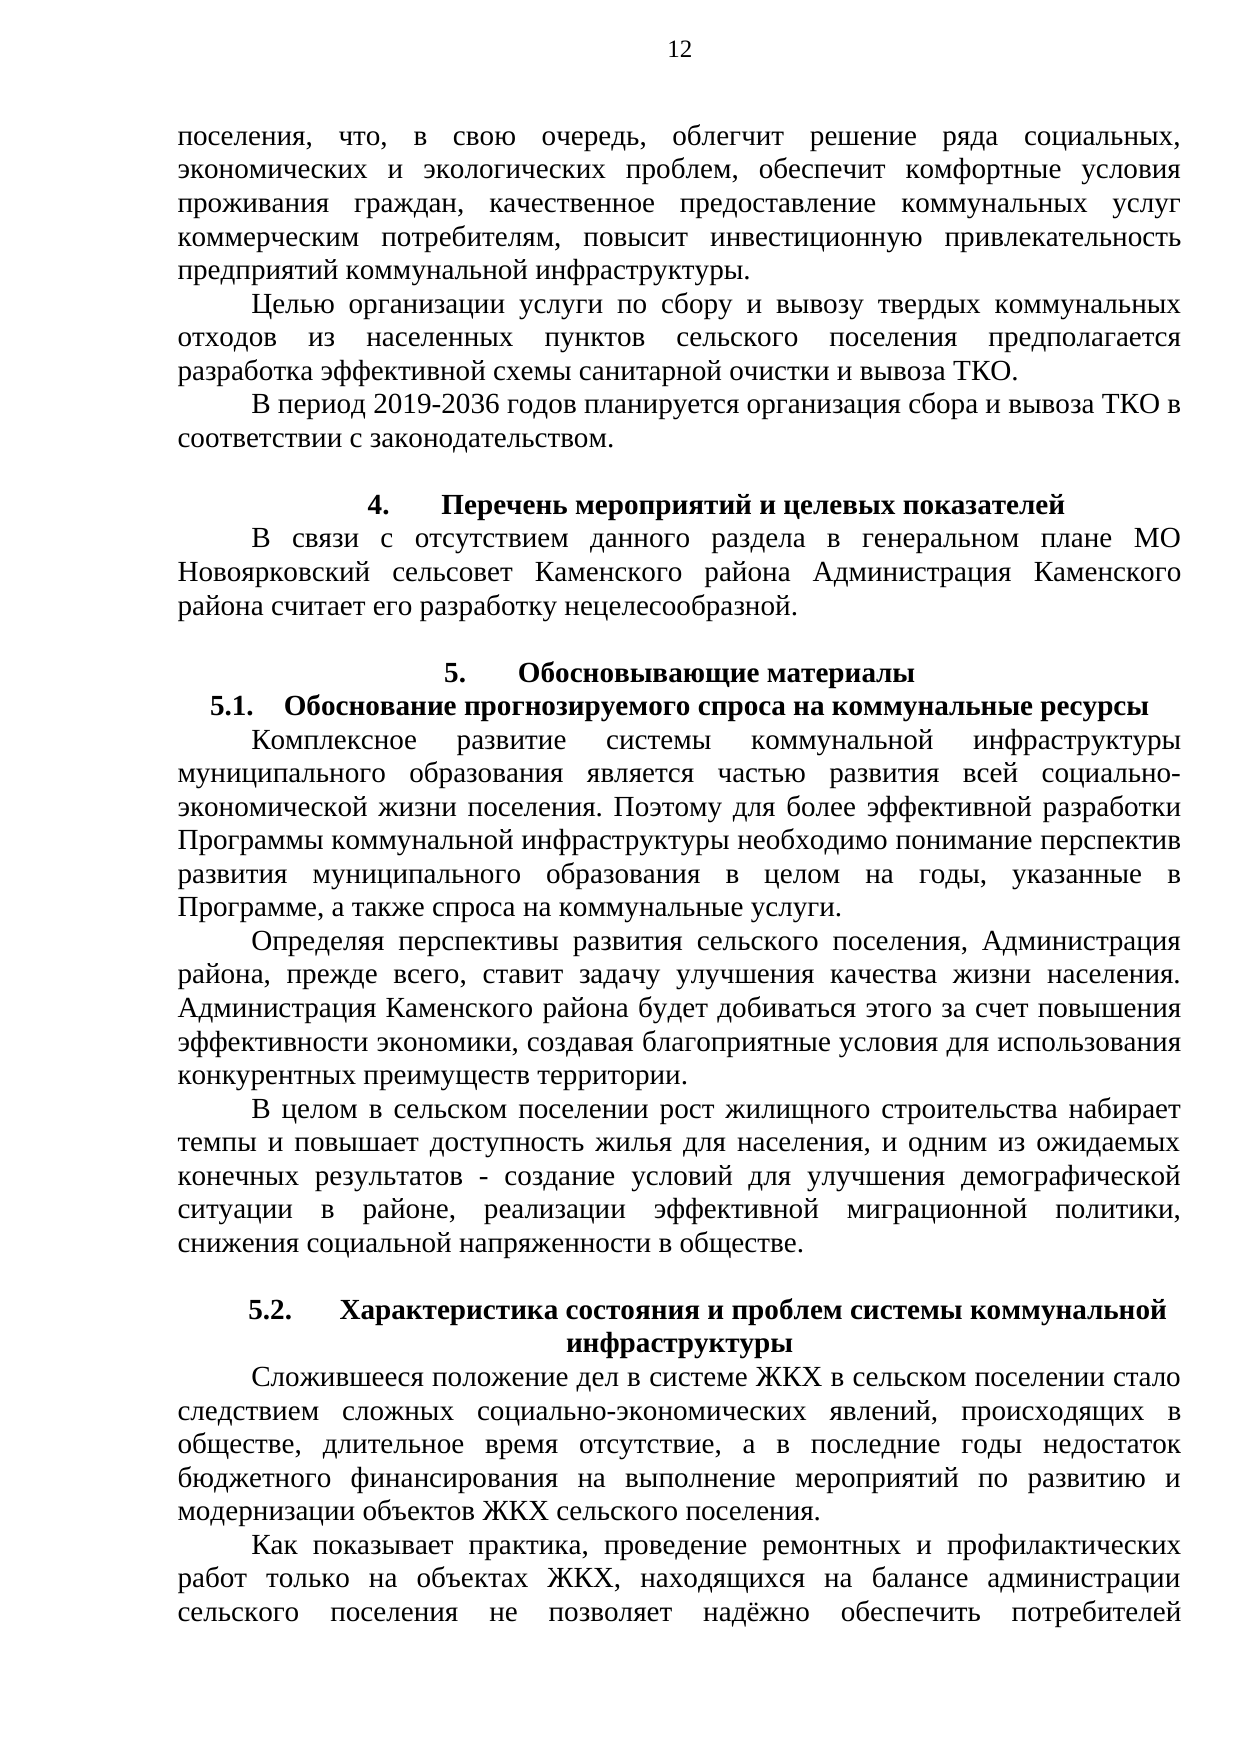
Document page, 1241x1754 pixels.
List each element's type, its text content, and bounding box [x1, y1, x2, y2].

list Обосновывающие материалы [177, 655, 1182, 688]
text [177, 1527, 1182, 1627]
text Комплексное развитие системы коммунальной инфраструктуры муниципального образования является частью развития всей социально-экономической жизни поселения. Поэтому для более эффективной разработки Программы коммунальной инфраструктуры необходимо понимание перспектив развития муниципального образования в целом на годы, указанные в Программе, а также спроса на коммунальные услуги. [177, 722, 1182, 923]
text Целью организации услуги по сбору и вывозу твердых коммунальных отходов из населенных пунктов сельского поселения предполагается разработка эффективной схемы санитарной очистки и вывоза ТКО. [177, 286, 1182, 386]
list Перечень мероприятий и целевых показателей [177, 487, 1182, 521]
text Сложившееся положение дел в системе ЖКХ в сельском поселении стало следствием сложных социально-экономических явлений, происходящих в обществе, длительное время отсутствие, а в последние годы недостаток бюджетного финансирования на выполнение мероприятий по развитию и модернизации объектов ЖКХ сельского поселения. [177, 1359, 1182, 1527]
text Определяя перспективы развития сельского поселения, Администрация района, прежде всего, ставит задачу улучшения качества жизни населения. Администрация Каменского района будет добиваться этого за счет повышения эффективности экономики, создавая благоприятные условия для использования конкурентных преимуществ территории. [177, 923, 1182, 1091]
list Характеристика состояния и проблем системы коммунальной инфраструктуры [177, 1292, 1182, 1359]
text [177, 118, 1182, 286]
text В связи с отсутствием данного раздела в генеральном плане МО Новоярковский сельсовет Каменского района Администрация Каменского района считает его разработку нецелесообразной. [177, 521, 1182, 621]
text В период 2019-2036 годов планируется организация сбора и вывоза ТКО в соответствии с законодательством. [177, 386, 1182, 453]
text В целом в сельском поселении рост жилищного строительства набирает темпы и повышает доступность жилья для населения, и одним из ожидаемых конечных результатов - создание условий для улучшения демографической ситуации в районе, реализации эффективной миграционной политики, снижения социальной напряженности в обществе. [177, 1091, 1182, 1258]
list Обоснование прогнозируемого спроса на коммунальные ресурсы [177, 688, 1182, 722]
